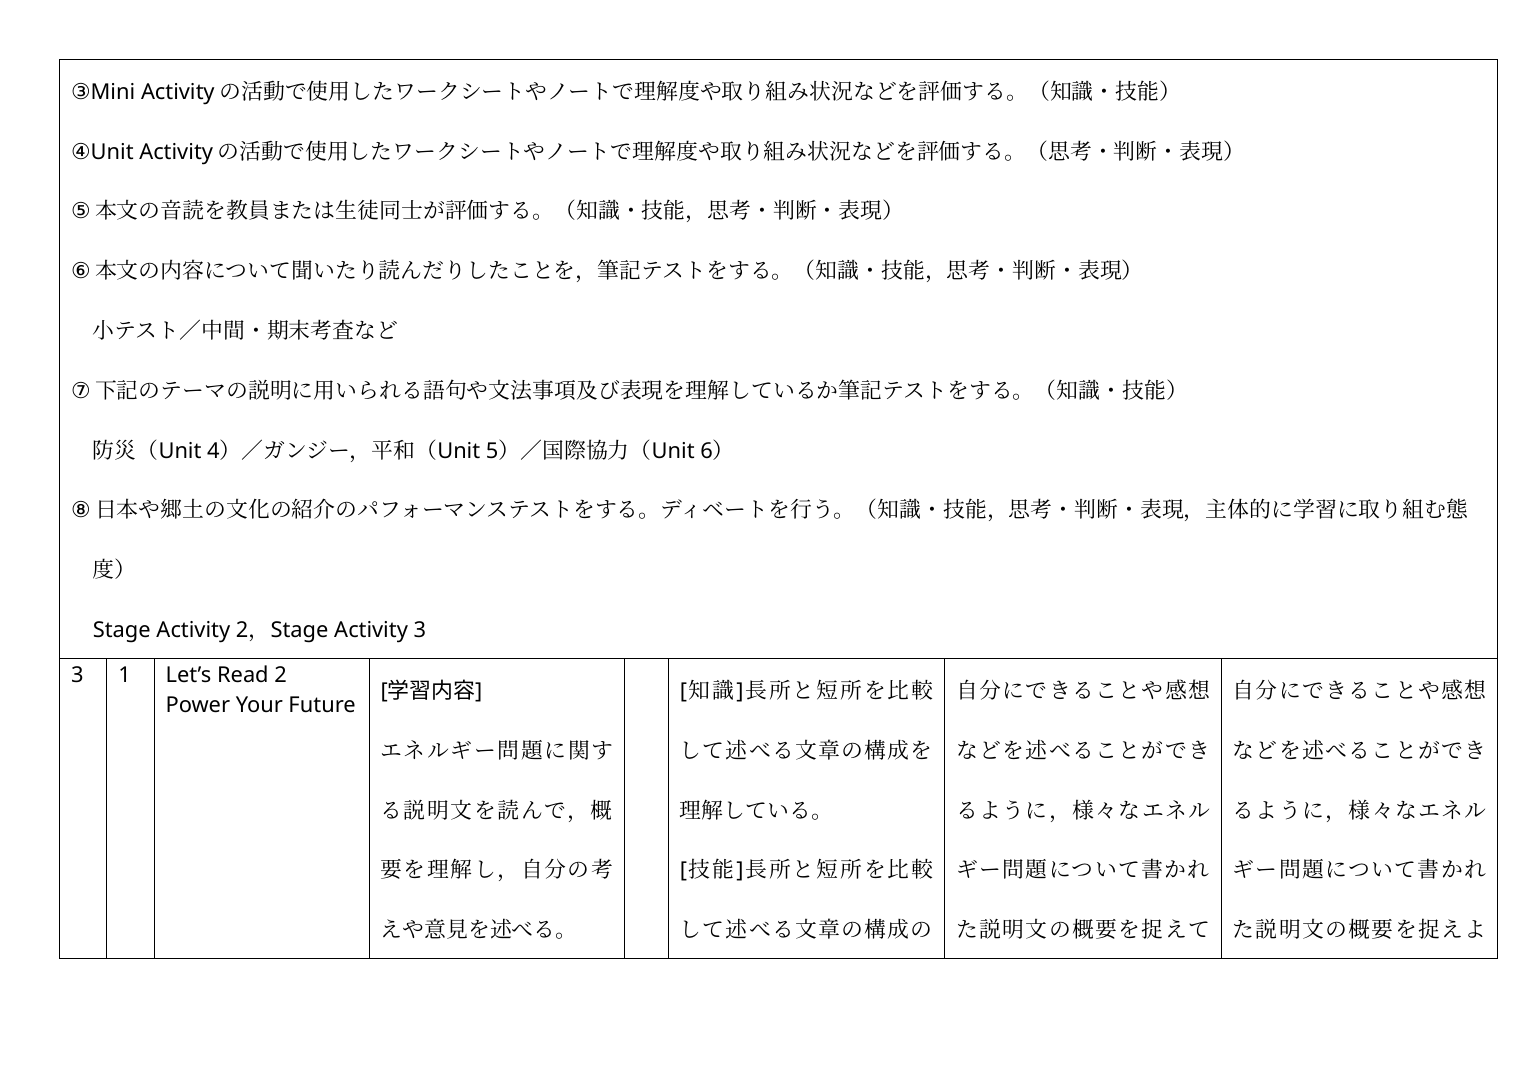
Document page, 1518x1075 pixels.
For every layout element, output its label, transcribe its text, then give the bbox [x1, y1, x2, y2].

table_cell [945, 659, 1221, 958]
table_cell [370, 659, 624, 958]
table_cell 1 [107, 659, 154, 958]
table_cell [60, 60, 1497, 658]
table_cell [669, 659, 944, 958]
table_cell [155, 659, 369, 958]
table_cell 3 [60, 659, 106, 958]
table_cell [625, 659, 668, 958]
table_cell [1222, 659, 1497, 958]
